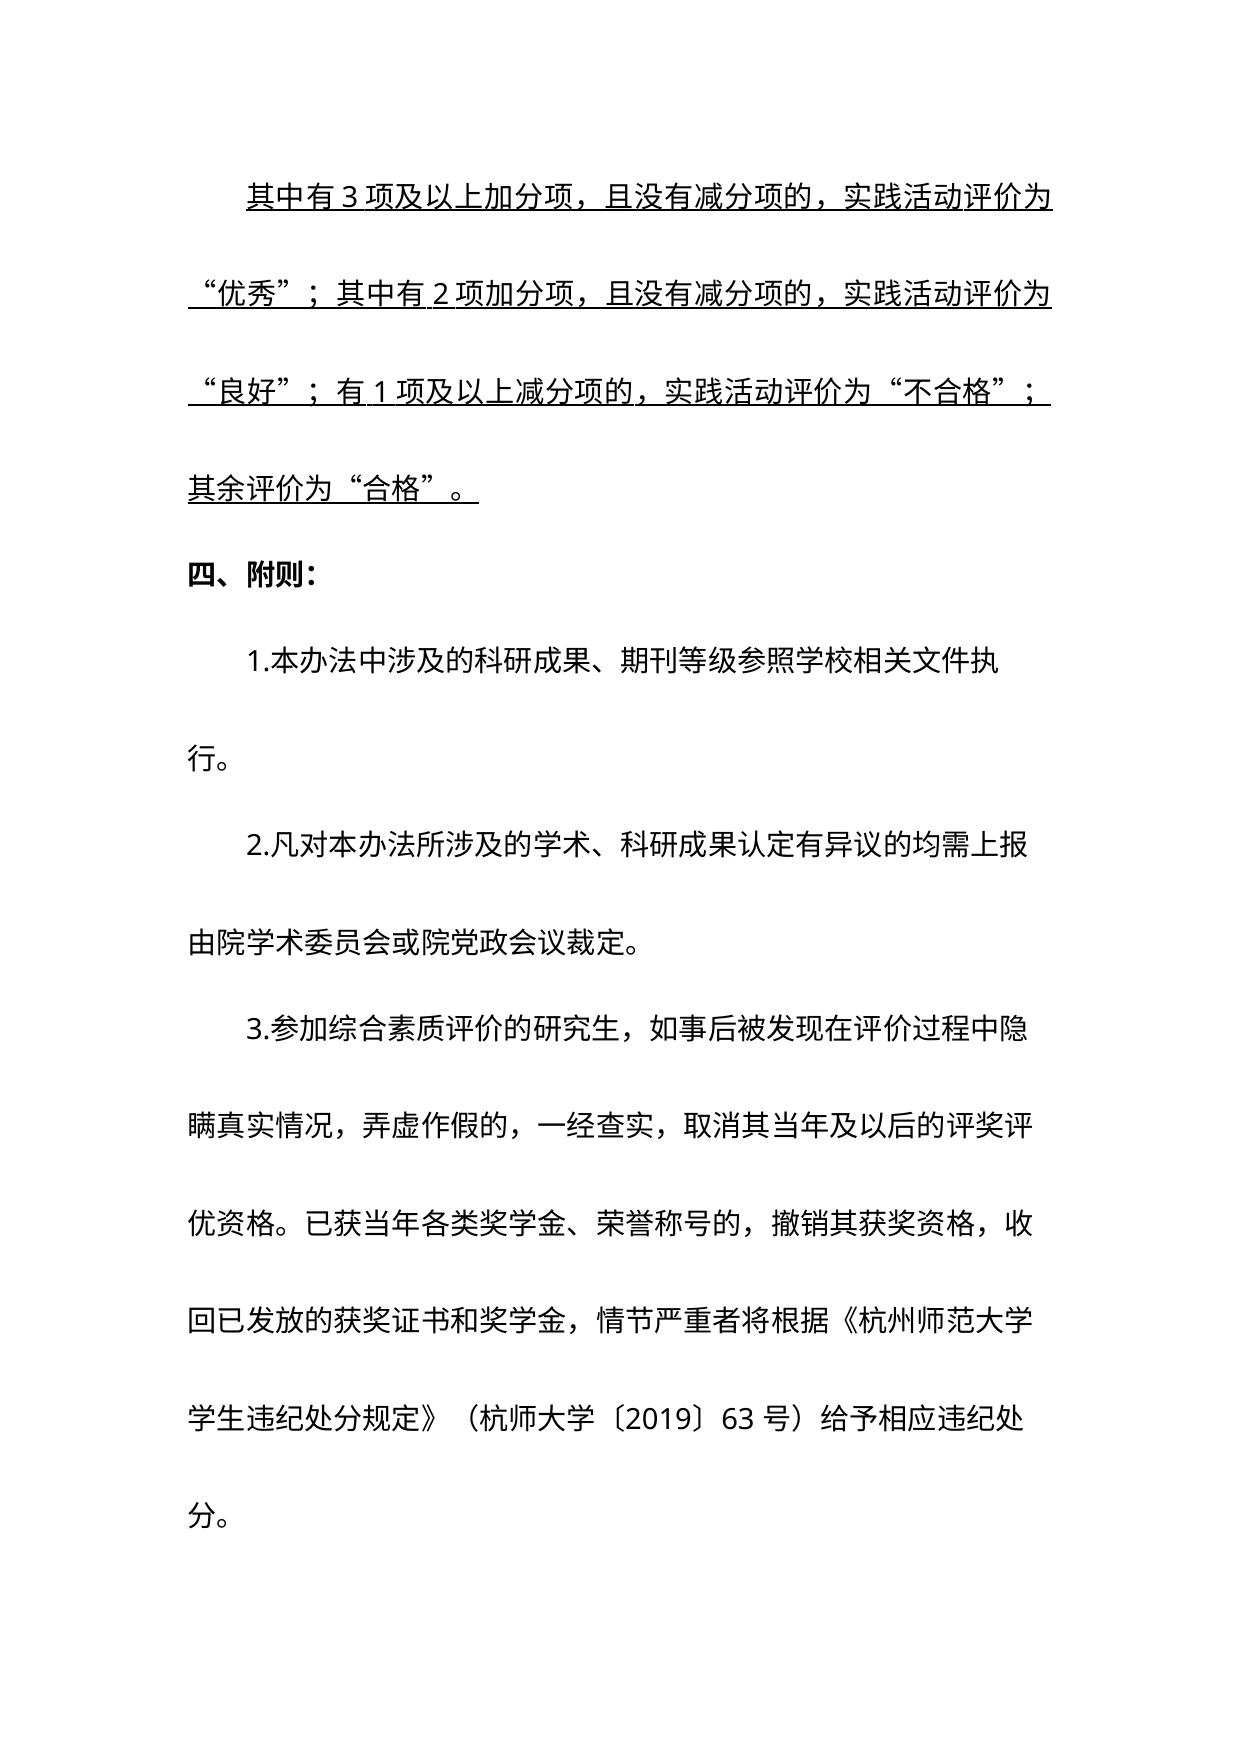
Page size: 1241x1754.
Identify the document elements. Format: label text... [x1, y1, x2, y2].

text 1.本办法中涉及的科研成果、期刊等级参照学校相关文件执行。 [187, 627, 1053, 789]
list 其中有3项及以上加分项，且没有减分项的，实践活动评价为“优秀”；其中有2项加分项，且没有减分项的，实践活动评价为“良好”；有1项及以上减分项的，实践活动评价为“不合格”；其余评价为“合格”。 [187, 162, 1053, 519]
text 2.凡对本办法所涉及的学术、科研成果认定有异议的均需上报由院学术委员会或院党政会议裁定。 [187, 810, 1053, 973]
text 3.参加综合素质评价的研究生，如事后被发现在评价过程中隐瞒真实情况，弄虚作假的，一经查实，取消其当年及以后的评奖评优资格。已获当年各类奖学金、荣誉称号的，撤销其获奖资格，收回已发放的获奖证书和奖学金，情节严重者将根据《杭州师范大学学生违纪处分规定》（杭师大学〔2019〕63 号）给予相应违纪处分。 [187, 994, 1053, 1547]
text 四、附则： [187, 541, 1053, 606]
